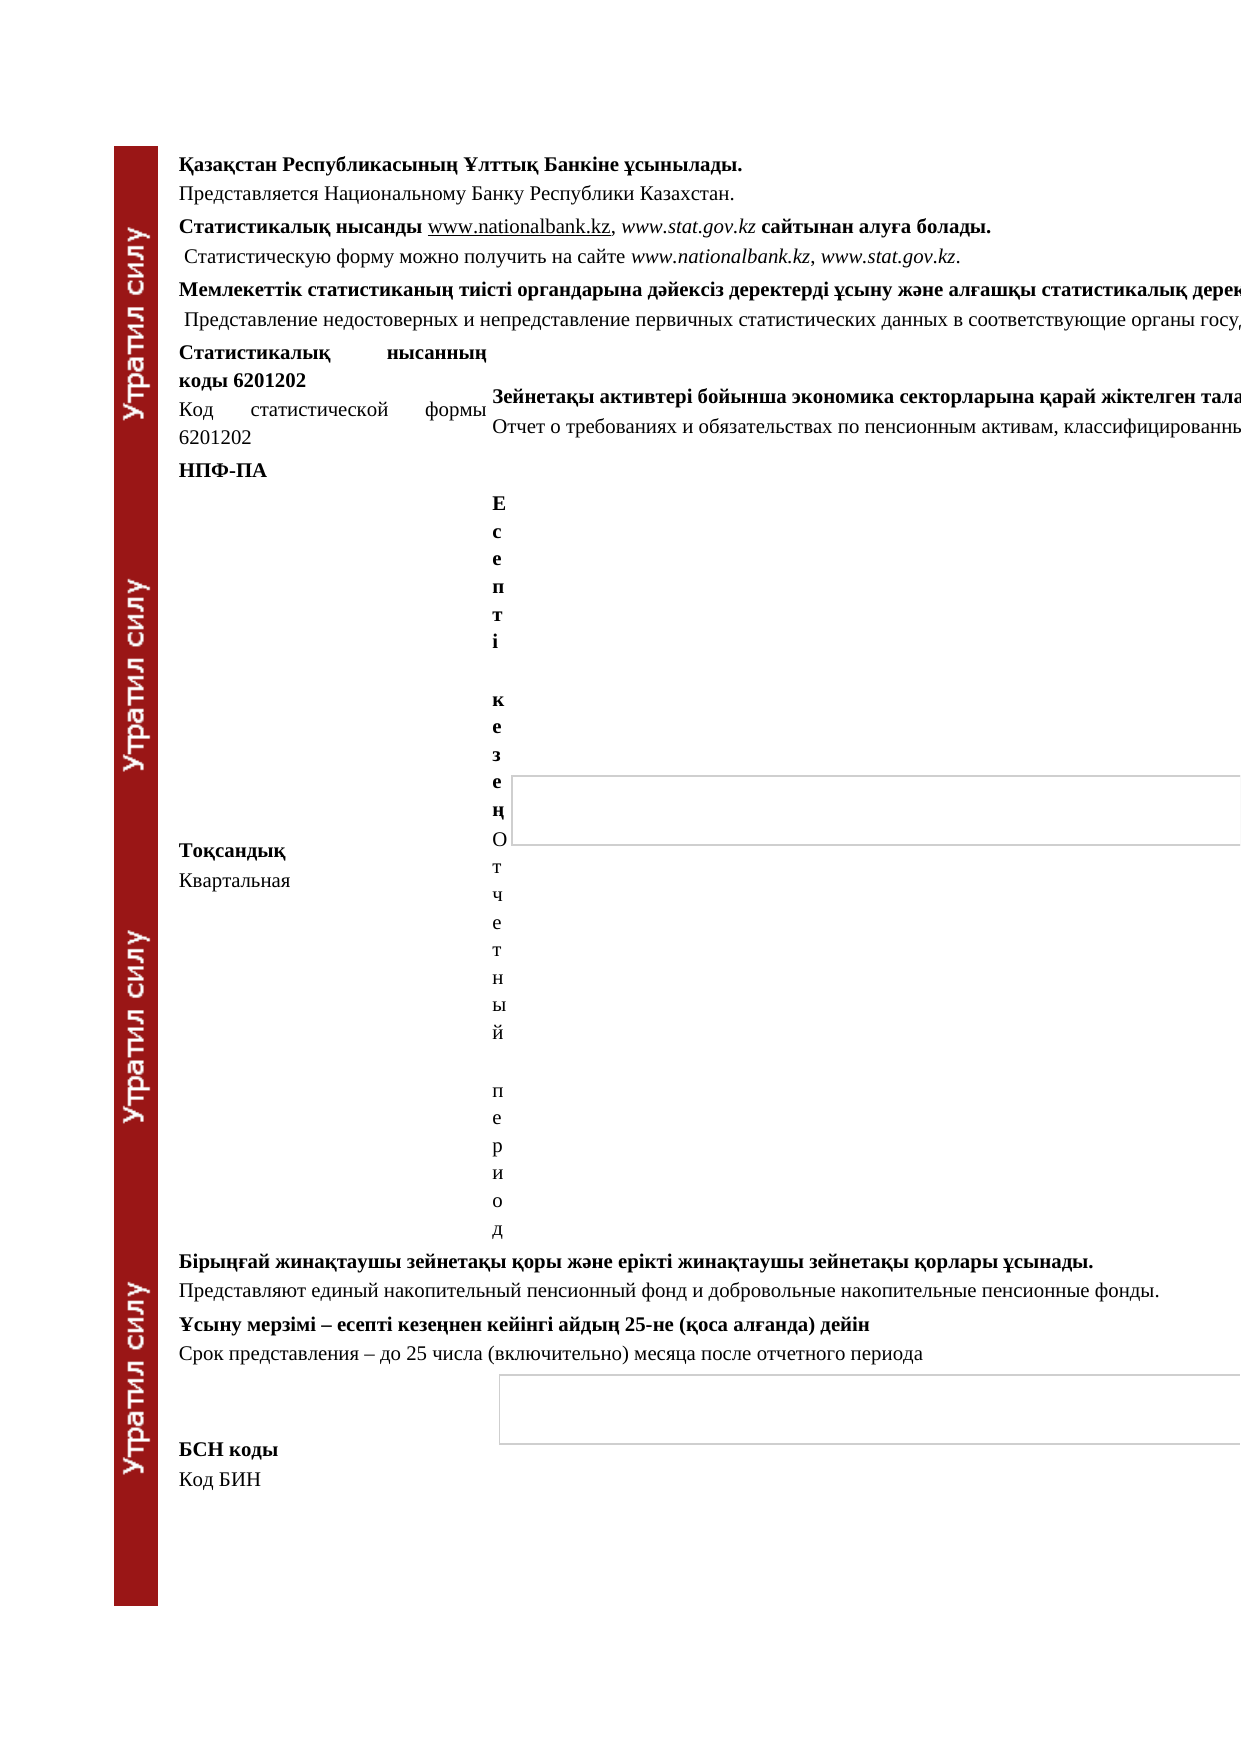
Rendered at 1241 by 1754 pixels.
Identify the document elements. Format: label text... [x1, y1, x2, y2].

table_cell Тоқсандық Квартальная [101, 490, 488, 1247]
table_cell Статистикалық нысанның коды 6201202 Код статистической формы 6201202 [101, 339, 488, 456]
table_cell Бірыңғай жинақтаушы зейнетақы қоры және ерікті жинақтаушы зейнетақы қорлары ұсынады. Представляют единый накопительный пенсионный фонд и добровольные накопительные пенсионные фонды. [101, 1247, 1240, 1310]
picture [114, 1562, 158, 1606]
table_cell Ұсыну мерзімі – есепті кезеңнен кейінгі айдың 25-не (қоса алғанда) дейін Срок представления – до 25 числа (включительно) месяца после отчетного периода [101, 1310, 1240, 1373]
table_cell [486, 1373, 1240, 1562]
table_cell [498, 490, 1240, 1247]
table_cell Қазақстан Республикасының Ұлттық Банкіне ұсынылады. Представляется Национальному Банку Республики Казахстан. [101, 150, 1240, 213]
table_cell Зейнетақы активтері бойынша экономика секторларына қарай жіктелген талаптар мен міндеттемелер туралы есеп Отчет о требованиях и обязательствах по пенсионным активам, классифицированных по секторам экономики [488, 339, 1240, 489]
table_cell БСН коды Код БИН [101, 1373, 486, 1562]
table_cell НПФ-ПА [101, 456, 488, 489]
table_cell Мемлекеттік статистиканың тиісті органдарына дәйексіз деректерді ұсыну және алғашқы статистикалық деректерді тапсырмау "Әкімшілік құқық бұзушылық туралы" Қазақстан Республикасы Кодексінің 497-бабында көзделген әкімшілік құқық бұзушылықтар болып табылады. Представление недостоверных и непредставление первичных статистических данных в соответствующие органы государственной статистики являются административными правонарушениями, предусмотренными статьей 497 Кодекса Республики Казахстан "Об административных правонарушениях". [101, 276, 1240, 338]
picture [114, 146, 158, 150]
table_cell Статистикалық нысанды www.nationalbank.kz, www.stat.gov.kz сайтынан алуға болады. Статистическую форму можно получить на сайте www.nationalbank.kz, www.stat.gov.kz. [101, 213, 1240, 276]
